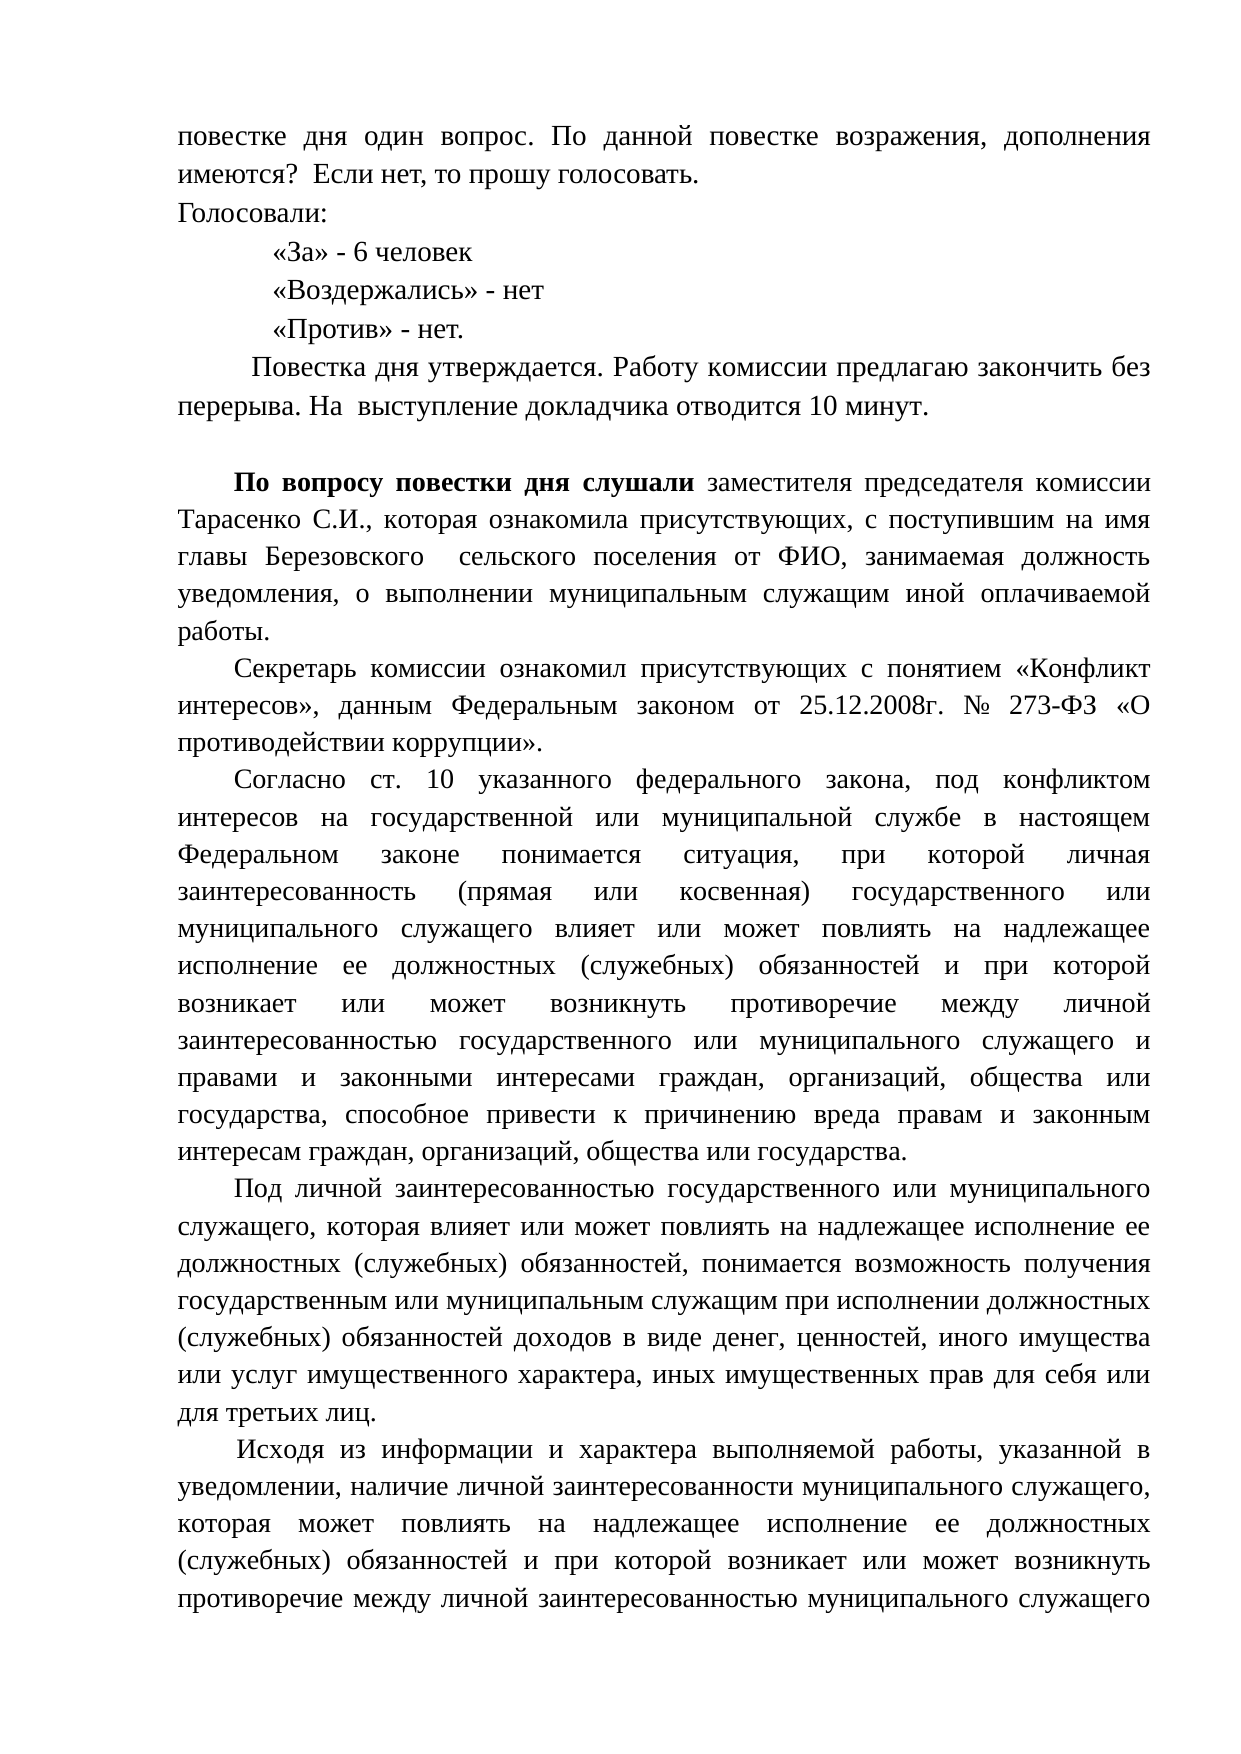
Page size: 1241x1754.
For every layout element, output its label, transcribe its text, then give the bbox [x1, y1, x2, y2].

text Согласно ст. 10 указанного федерального закона, под конфликтом интересов на государственной или муниципальной службе в настоящем Федеральном законе понимается ситуация, при которой личная заинтересованность (прямая или косвенная) государственного или муниципального служащего влияет или может повлиять на надлежащее исполнение ее должностных (служебных) обязанностей и при которой возникает или может возникнуть противоречие между личной заинтересованностью государственного или муниципального служащего и правами и законными интересами граждан, организаций, общества или государства, способное привести к причинению вреда правам и законным интересам граждан, организаций, общества или государства. [177, 762, 1152, 1167]
text «Воздержались» - нет [177, 272, 1152, 306]
text «За» - 6 человек [177, 234, 1152, 267]
text Под личной заинтересованностью государственного или муниципального служащего, которая влияет или может повлиять на надлежащее исполнение ее должностных (служебных) обязанностей, понимается возможность получения государственным или муниципальным служащим при исполнении должностных (служебных) обязанностей доходов в виде денег, ценностей, иного имущества или услуг имущественного характера, иных имущественных прав для себя или для третьих лиц. [177, 1172, 1152, 1427]
text Секретарь комиссии ознакомил присутствующих с понятием «Конфликт интересов», данным Федеральным законом от 25.12.2008г. № 273-ФЗ «О противодействии коррупции». [177, 651, 1152, 758]
text Голосовали: [177, 195, 1152, 229]
text По вопросу повестки дня слушали заместителя председателя комиссии Тарасенко С.И., которая ознакомила присутствующих, с поступившим на имя главы Березовского сельского поселения от ФИО, занимаемая должность уведомления, о выполнении муниципальным служащим иной оплачиваемой работы. [177, 465, 1152, 646]
text «Против» - нет. [177, 311, 1152, 344]
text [177, 1432, 1152, 1613]
text Повестка дня утверждается. Работу комиссии предлагаю закончить без перерыва. На выступление докладчика отводится 10 минут. [177, 349, 1152, 421]
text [177, 118, 1152, 190]
